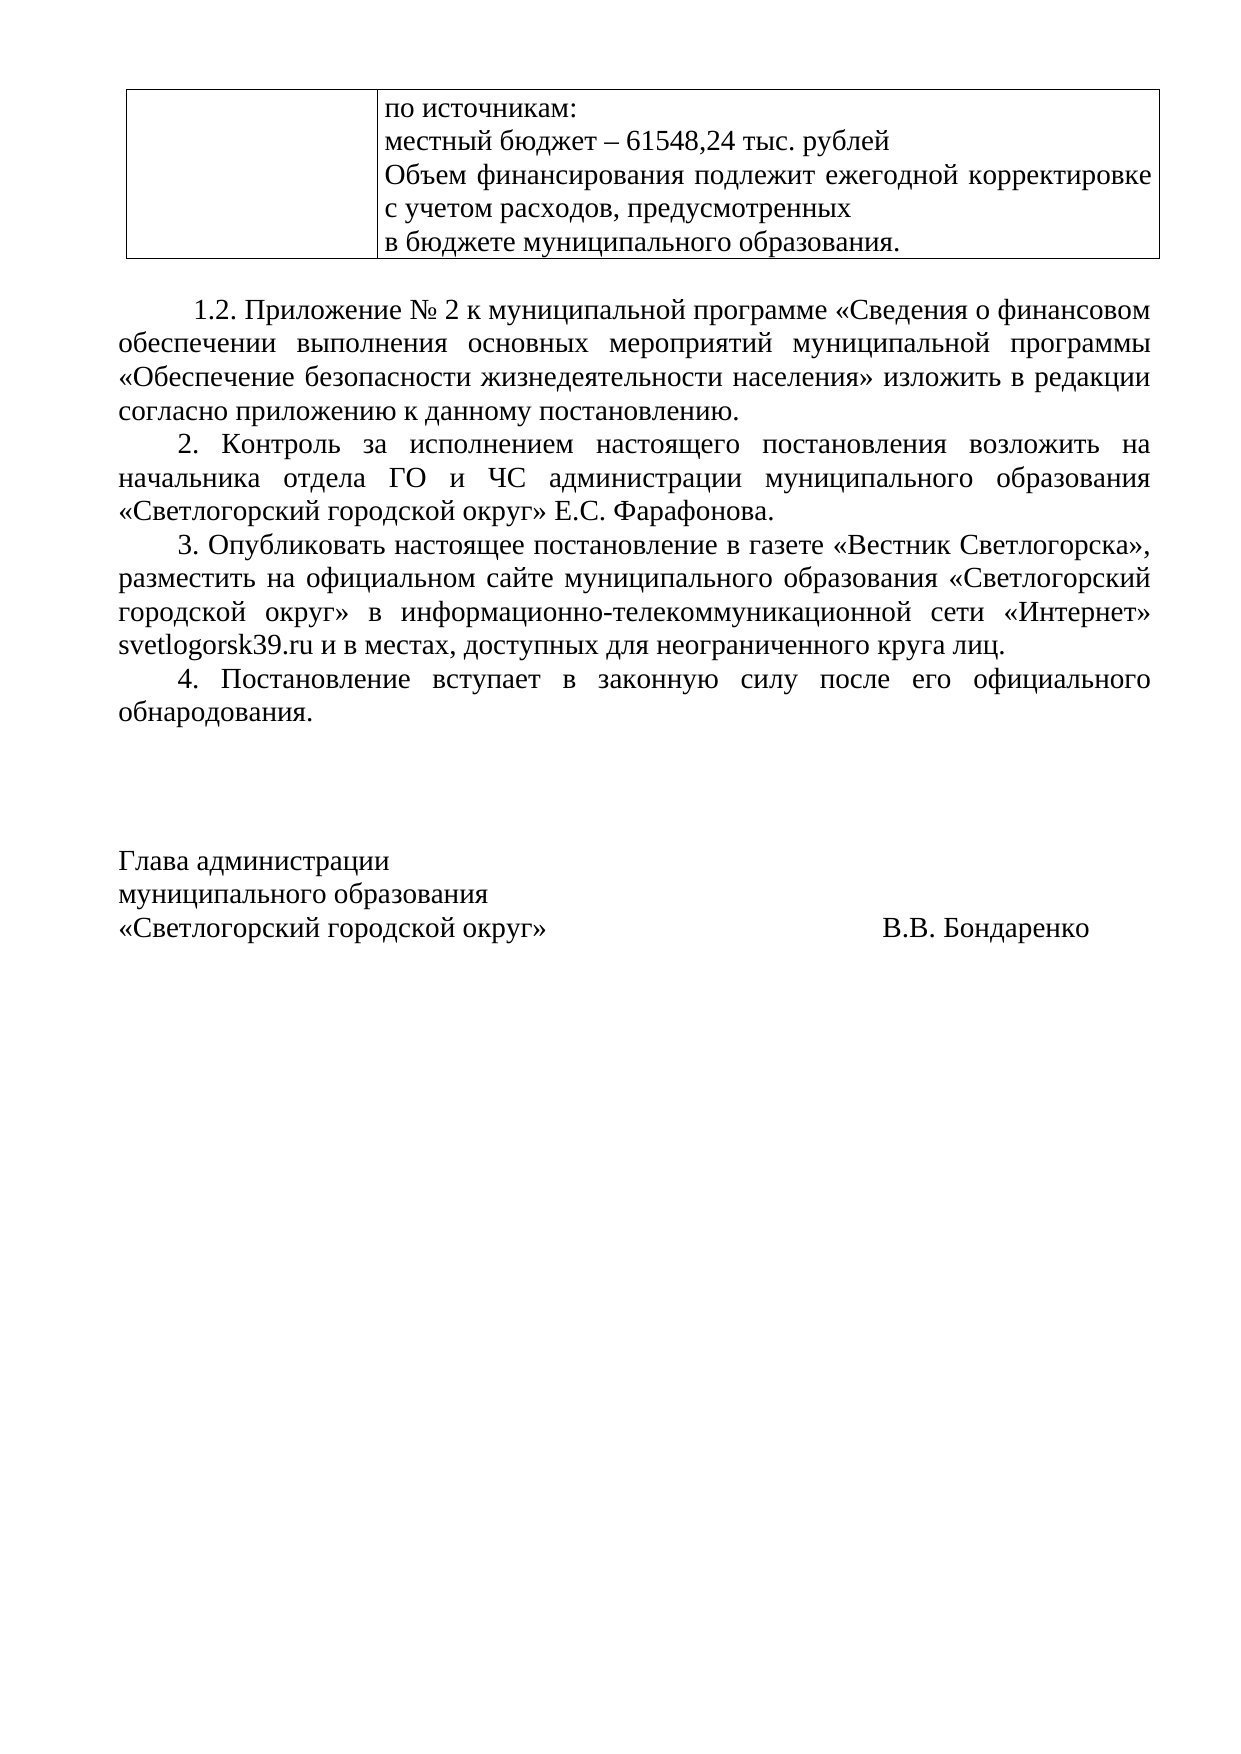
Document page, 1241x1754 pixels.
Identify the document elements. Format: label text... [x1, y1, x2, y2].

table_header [378, 90, 1159, 257]
text «Светлогорский городской округ» В.В. Бондаренко [118, 910, 1152, 944]
text 3. Опубликовать настоящее постановление в газете «Вестник Светлогорска», разместить на официальном сайте муниципального образования «Светлогорский городской округ» в информационно-телекоммуникационной сети «Интернет» svetlogorsk39.ru и в местах, доступных для неограниченного круга лиц. [118, 527, 1152, 661]
text 1.2. Приложение № 2 к муниципальной программе «Сведения о финансовом обеспечении выполнения основных мероприятий муниципальной программы «Обеспечение безопасности жизнедеятельности населения» изложить в редакции согласно приложению к данному постановлению. [118, 292, 1152, 426]
text муниципального образования [118, 877, 1152, 910]
text 2. Контроль за исполнением настоящего постановления возложить на начальника отдела ГО и ЧС администрации муниципального образования «Светлогорский городской округ» Е.С. Фарафонова. [118, 426, 1152, 527]
text 4. Постановление вступает в законную силу после его официального обнародования. [118, 661, 1152, 728]
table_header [127, 90, 377, 257]
text Глава администрации [118, 843, 1152, 877]
